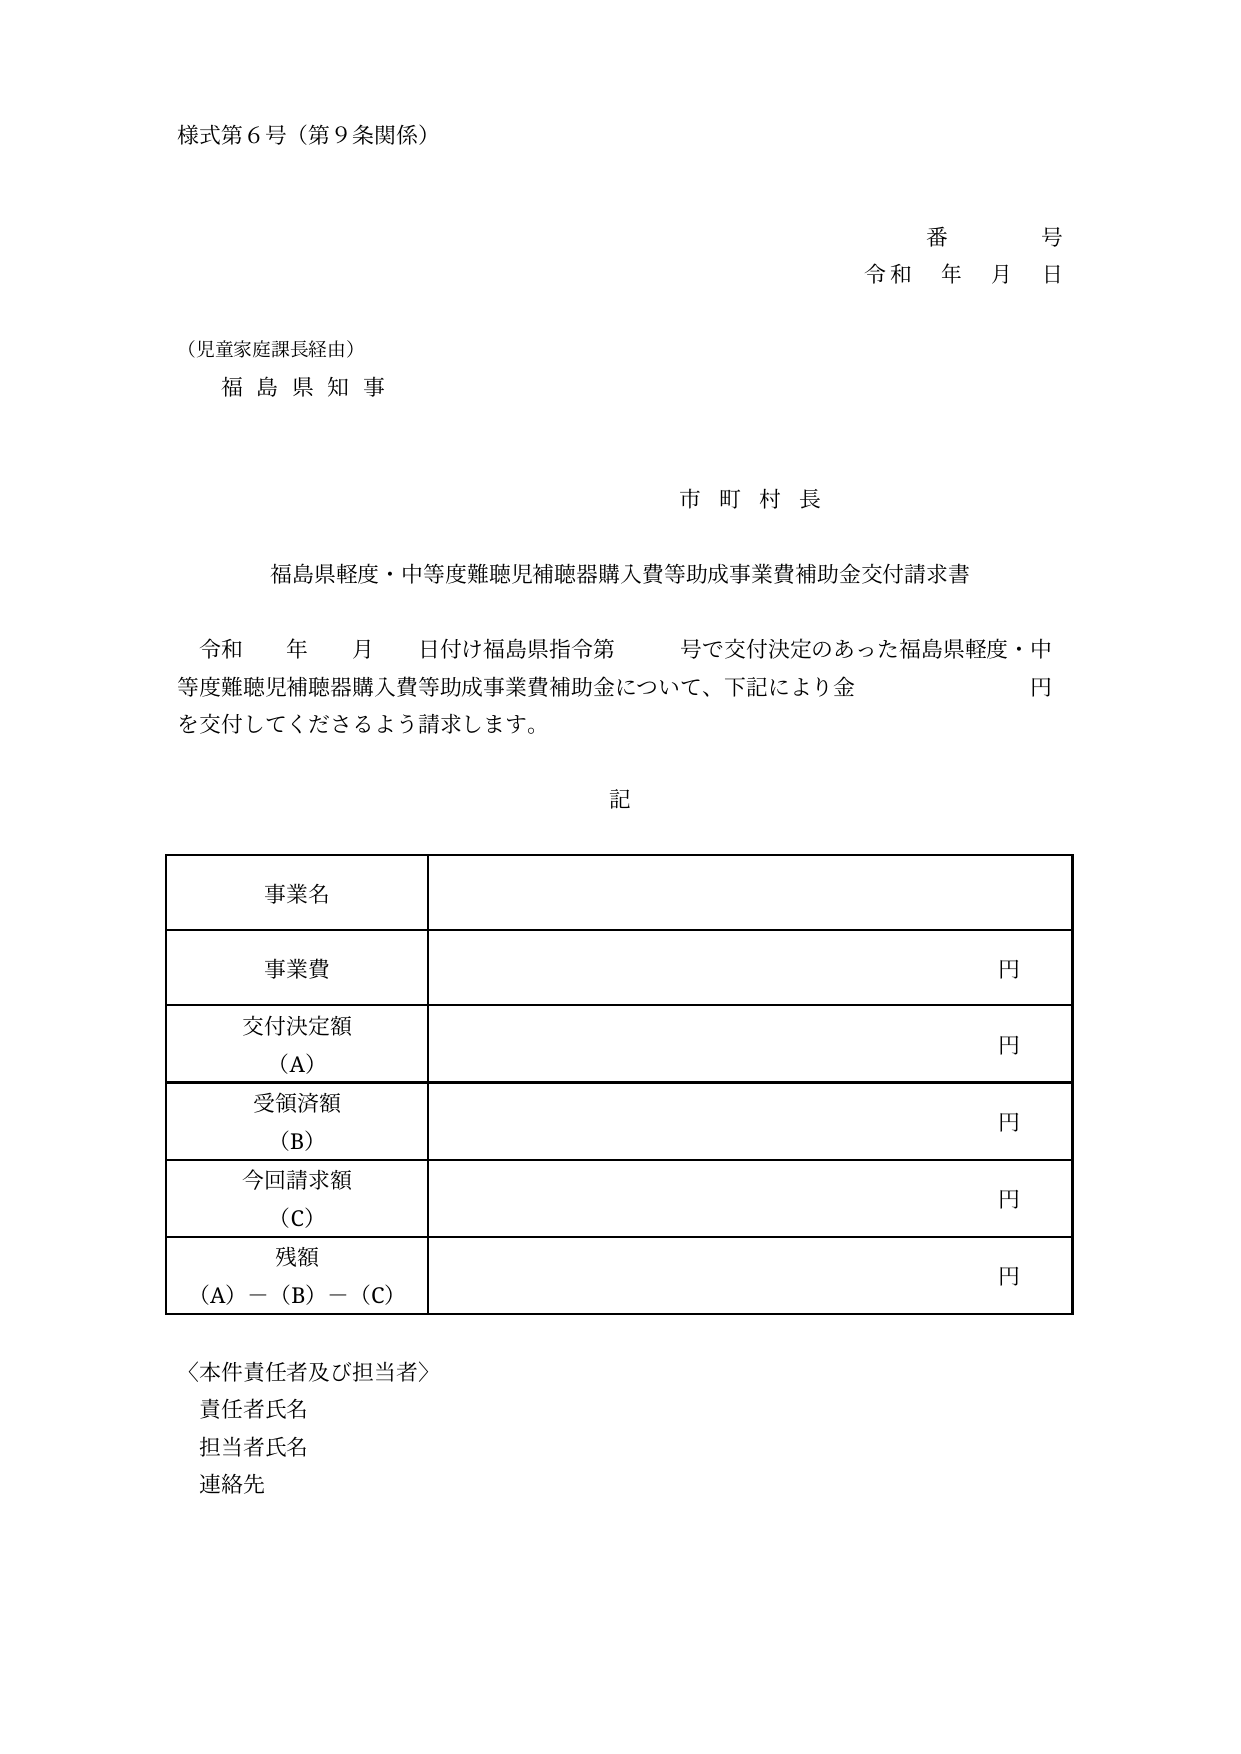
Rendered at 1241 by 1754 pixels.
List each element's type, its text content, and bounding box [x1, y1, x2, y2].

table_cell 円 [945, 1084, 1071, 1158]
table_cell 受領済額 （B） [167, 1084, 427, 1158]
table_cell 交付決定額 （A） [167, 1006, 427, 1081]
text 福島県知事 [221, 367, 1063, 404]
text 責任者氏名 [177, 1390, 1063, 1427]
text （児童家庭課長経由） [177, 329, 1063, 367]
text 市町村長 [177, 479, 1063, 517]
table_header 事業名 [167, 856, 427, 929]
table_cell 残額 （A）－（B）－（C） [167, 1238, 427, 1313]
text 〈本件責任者及び担当者〉 [177, 1352, 1063, 1390]
table_cell [429, 931, 945, 1004]
text 番号 [177, 217, 1063, 254]
table_header [429, 856, 1071, 929]
table_cell 今回請求額 （C） [167, 1161, 427, 1236]
text 連絡先 [177, 1465, 1063, 1502]
text 令和 年 月 日 [177, 254, 1063, 292]
text 担当者氏名 [177, 1427, 1063, 1465]
table_cell [429, 1006, 945, 1081]
table_cell 円 [945, 1006, 1071, 1081]
subtitle 記 [177, 779, 1063, 817]
table_cell 事業費 [167, 931, 427, 1004]
table_cell 円 [945, 931, 1071, 1004]
table_cell 円 [945, 1238, 1071, 1313]
table_cell [429, 1161, 945, 1236]
text 福島県軽度・中等度難聴児補聴器購入費等助成事業費補助金交付請求書 [177, 554, 1063, 592]
text 令和 年 月 日付け福島県指令第 号で交付決定のあった福島県軽度・中等度難聴児補聴器購入費等助成事業費補助金について、下記により金 円を交付してくださるよう請求します。 [177, 629, 1063, 742]
table_cell [429, 1084, 945, 1158]
table_cell [429, 1238, 945, 1313]
table_cell 円 [945, 1161, 1071, 1236]
